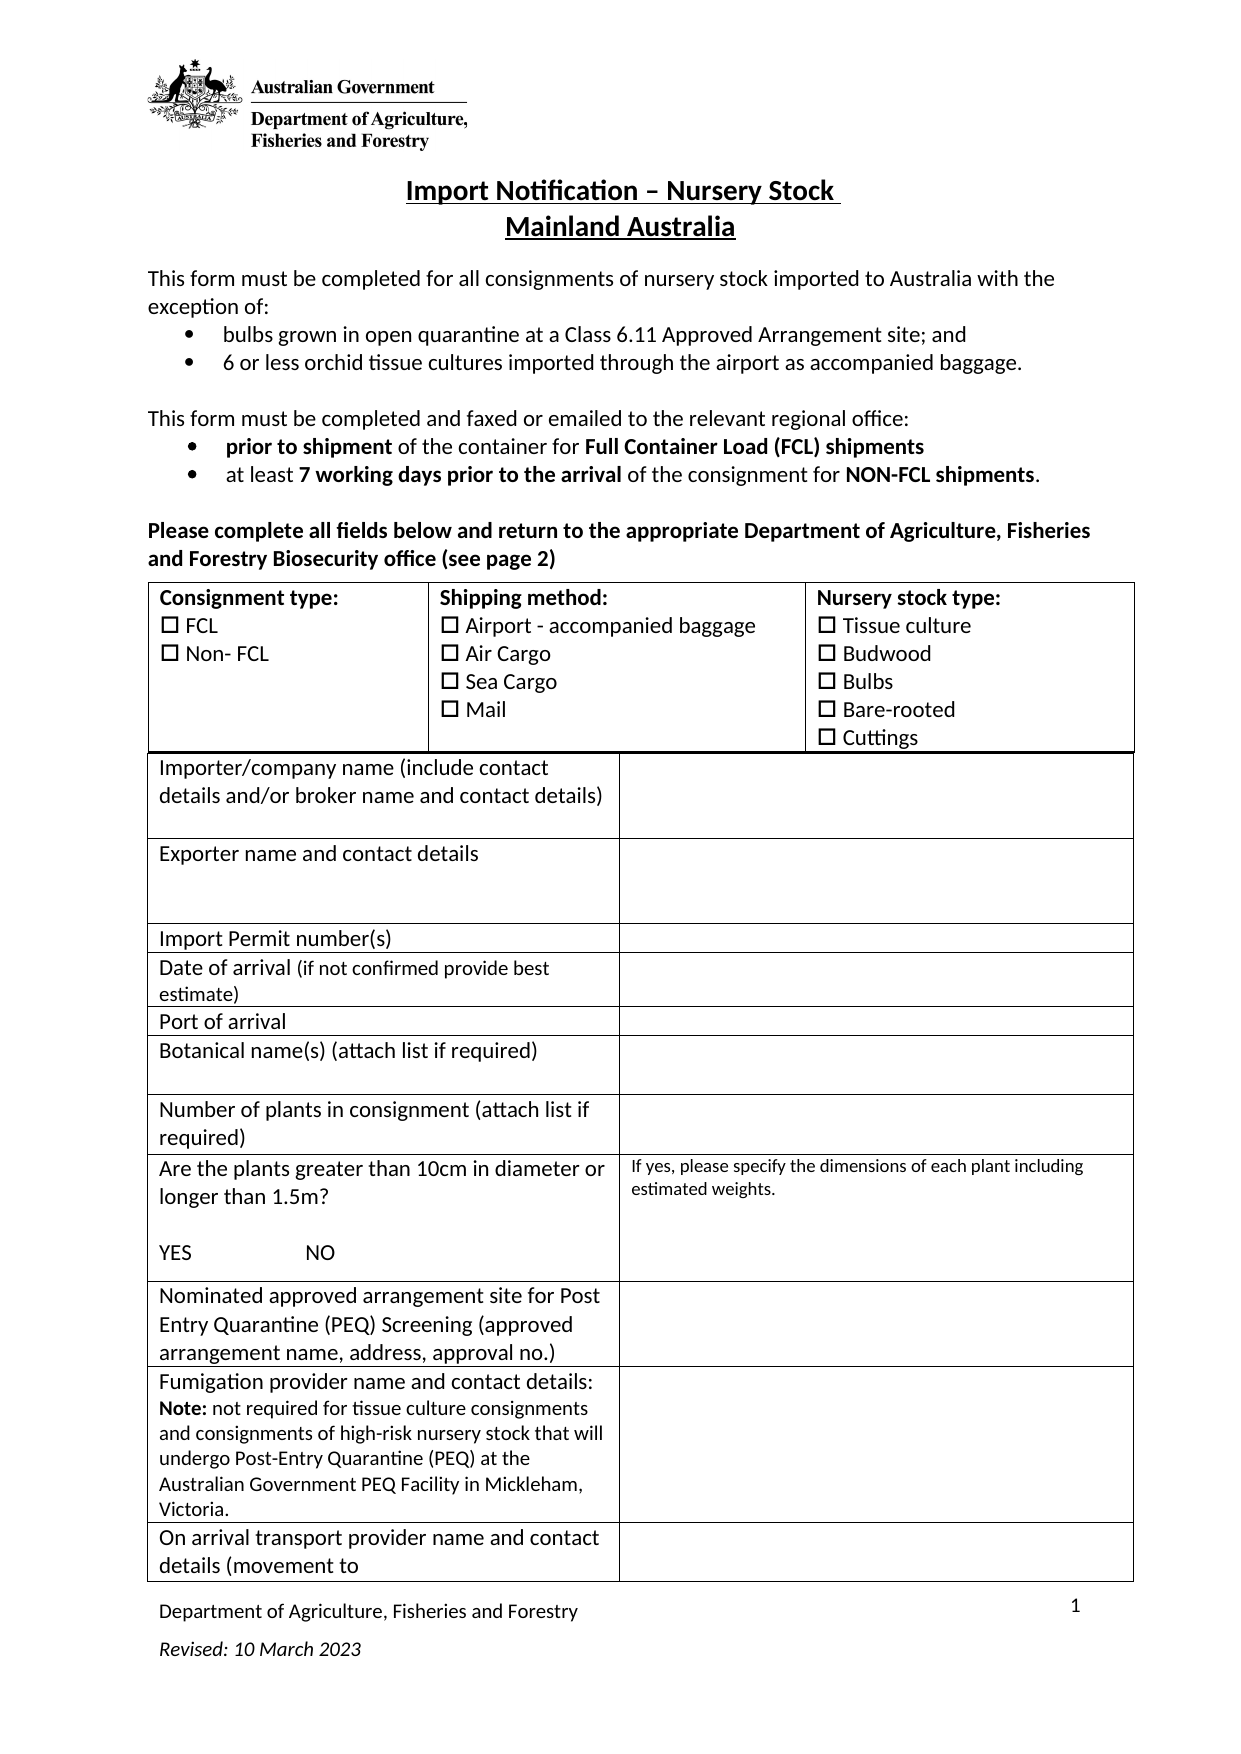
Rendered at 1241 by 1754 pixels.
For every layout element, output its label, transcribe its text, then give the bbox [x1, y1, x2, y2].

table_cell Botanical name(s) (attach list if required) [148, 1036, 619, 1094]
table_cell Number of plants in consignment (attach list if required) [148, 1095, 619, 1153]
text Mainland Australia [148, 208, 1092, 243]
table_cell [620, 1523, 1133, 1581]
table_header Consignment type: FCL Non- FCL [149, 583, 428, 751]
table_cell [620, 1367, 1133, 1522]
text Please complete all fields below and return to the appropriate Department of Agriculture, Fisheries and Forestry Biosecurity office (see page 2) [148, 516, 1092, 572]
list bulbs grown in open quarantine at a Class 6.11 Approved Arrangement site; and [185, 320, 1092, 348]
table_cell Import Permit number(s) [148, 924, 619, 952]
table_cell Exporter name and contact details [148, 839, 619, 923]
table_header Importer/company name (include contact details and/or broker name and contact details) [148, 754, 619, 838]
table_cell On arrival transport provider name and contact details (movement to inspection/treatment/PEQ) [148, 1523, 619, 1581]
table_cell Nominated approved arrangement site for Post Entry Quarantine (PEQ) Screening (approved arrangement name, address, approval no.) [148, 1282, 619, 1366]
text This form must be completed for all consignments of nursery stock imported to Australia with the exception of: [148, 264, 1092, 320]
table_cell Fumigation provider name and contact details: Note: not required for tissue culture consignments and consignments of high-risk nursery stock that will undergo Post-Entry Quarantine (PEQ) at the Australian Government PEQ Facility in Mickleham, Victoria. [148, 1367, 619, 1522]
table_cell [620, 1007, 1133, 1035]
table_cell [620, 1036, 1133, 1094]
table_cell [620, 1095, 1133, 1153]
table_cell [620, 953, 1133, 1006]
table_cell [620, 924, 1133, 952]
list at least 7 working days prior to the arrival of the consignment for NON-FCL shipments. [188, 460, 1092, 488]
table_cell [620, 839, 1133, 923]
table_cell Date of arrival (if not confirmed provide best estimate) [148, 953, 619, 1006]
table_cell [620, 1282, 1133, 1366]
table_cell If yes, please specify the dimensions of each plant including estimated weights. [620, 1155, 1133, 1281]
table_header [620, 754, 1133, 838]
picture [147, 59, 468, 152]
list 6 or less orchid tissue cultures imported through the airport as accompanied baggage. [185, 348, 1092, 376]
table_cell Are the plants greater than 10cm in diameter or longer than 1.5m? YES NO [148, 1155, 619, 1281]
table_cell Port of arrival [148, 1007, 619, 1035]
table_header Shipping method: Airport - accompanied baggage Air Cargo Sea Cargo Mail [429, 583, 805, 751]
table_header Nursery stock type: Tissue culture Budwood Bulbs Bare-rooted Cuttings [806, 583, 1134, 751]
list prior to shipment of the container for Full Container Load (FCL) shipments [188, 432, 1092, 460]
text Import Notification – Nursery Stock [148, 172, 1092, 208]
text This form must be completed and faxed or emailed to the relevant regional office: [148, 404, 1092, 432]
